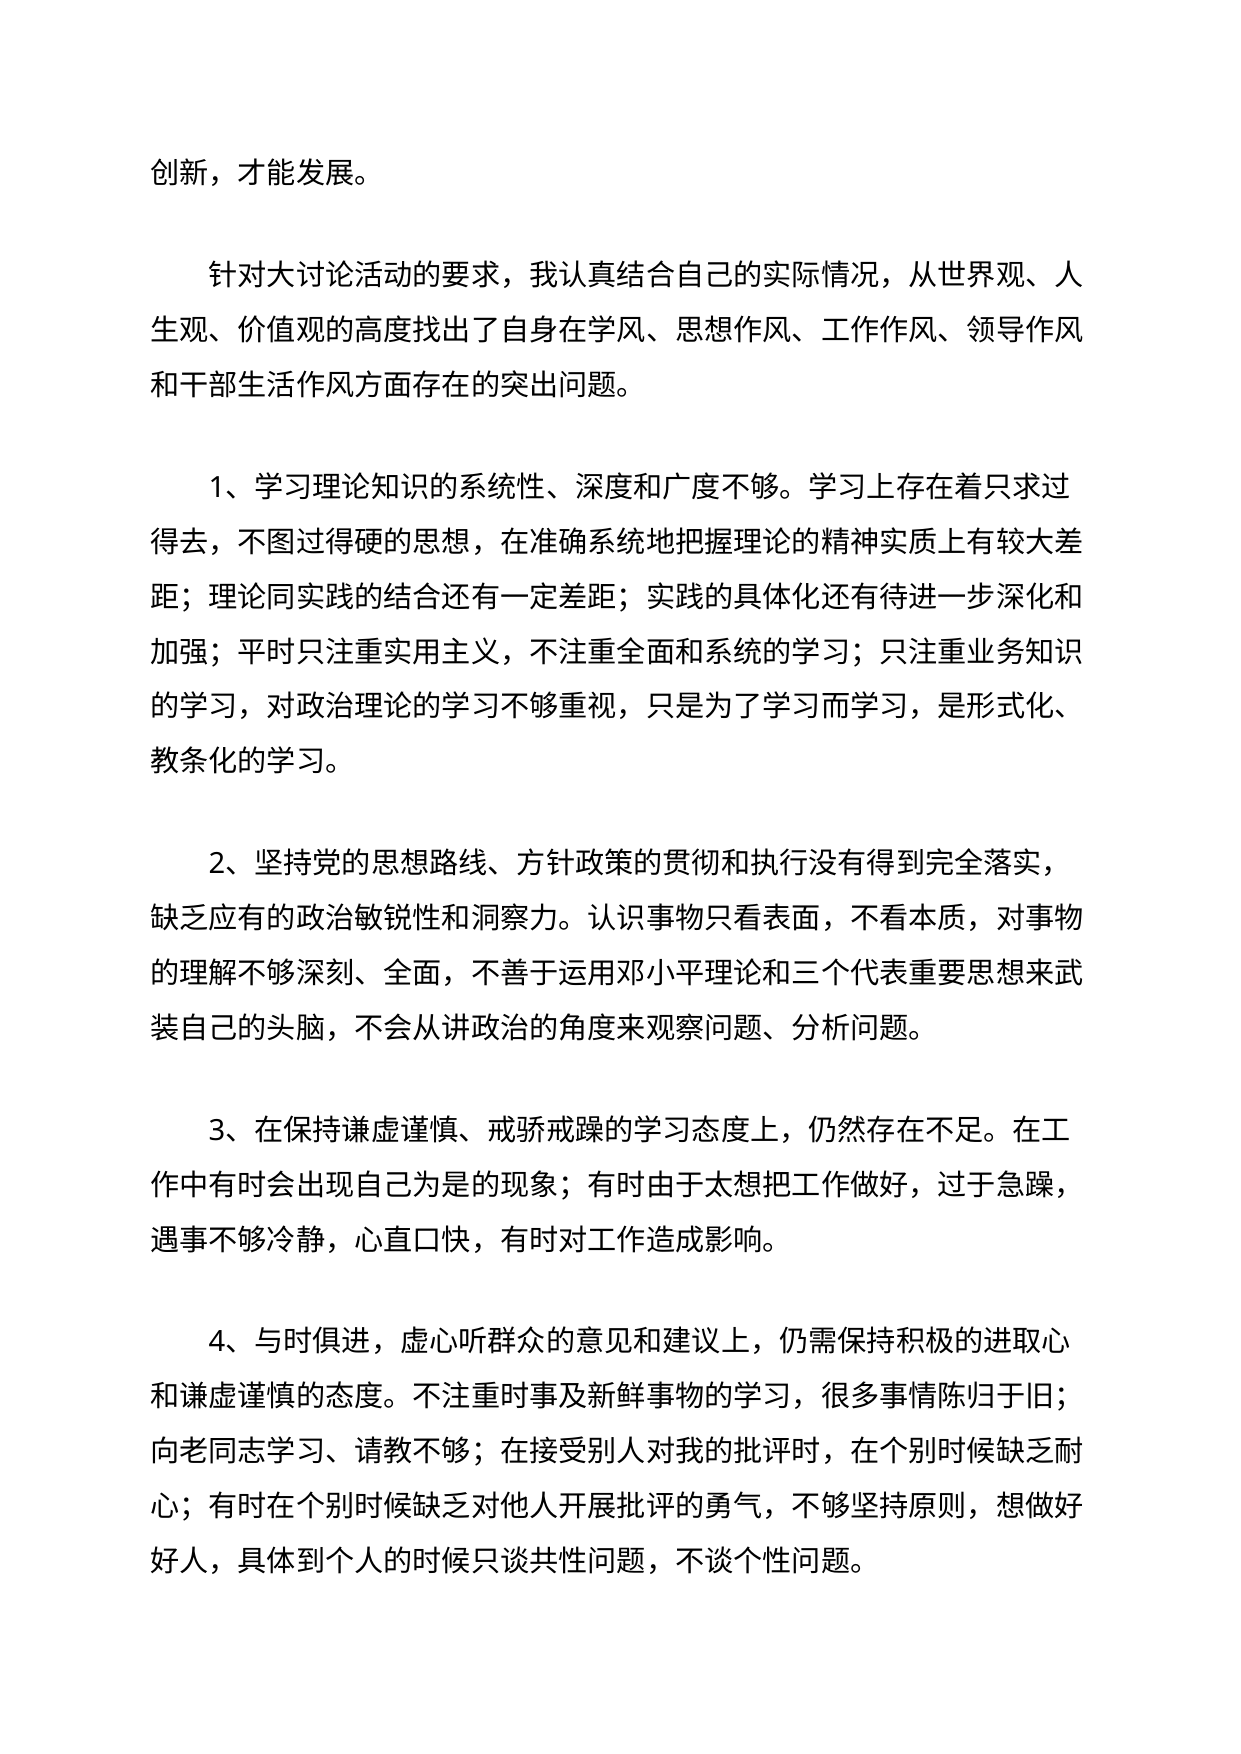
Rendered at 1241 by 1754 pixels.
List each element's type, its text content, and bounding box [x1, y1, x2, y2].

text 4、与时俱进，虚心听群众的意见和建议上，仍需保持积极的进取心和谦虚谨慎的态度。不注重时事及新鲜事物的学习，很多事情陈归于旧；向老同志学习、请教不够；在接受别人对我的批评时，在个别时候缺乏耐心；有时在个别时候缺乏对他人开展批评的勇气，不够坚持原则，想做好好人，具体到个人的时候只谈共性问题，不谈个性问题。 [150, 1318, 1090, 1580]
text 2、坚持党的思想路线、方针政策的贯彻和执行没有得到完全落实，缺乏应有的政治敏锐性和洞察力。认识事物只看表面，不看本质，对事物的理解不够深刻、全面，不善于运用邓小平理论和三个代表重要思想来武装自己的头脑，不会从讲政治的角度来观察问题、分析问题。 [150, 840, 1090, 1047]
text 针对大讨论活动的要求，我认真结合自己的实际情况，从世界观、人生观、价值观的高度找出了自身在学风、思想作风、工作作风、领导作风和干部生活作风方面存在的突出问题。 [150, 252, 1090, 404]
text 1、学习理论知识的系统性、深度和广度不够。学习上存在着只求过得去，不图过得硬的思想，在准确系统地把握理论的精神实质上有较大差距；理论同实践的结合还有一定差距；实践的具体化还有待进一步深化和加强；平时只注重实用主义，不注重全面和系统的学习；只注重业务知识的学习，对政治理论的学习不够重视，只是为了学习而学习，是形式化、教条化的学习。 [150, 463, 1090, 780]
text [150, 150, 1090, 192]
text 3、在保持谦虚谨慎、戒骄戒躁的学习态度上，仍然存在不足。在工作中有时会出现自己为是的现象；有时由于太想把工作做好，过于急躁，遇事不够冷静，心直口快，有时对工作造成影响。 [150, 1106, 1090, 1258]
